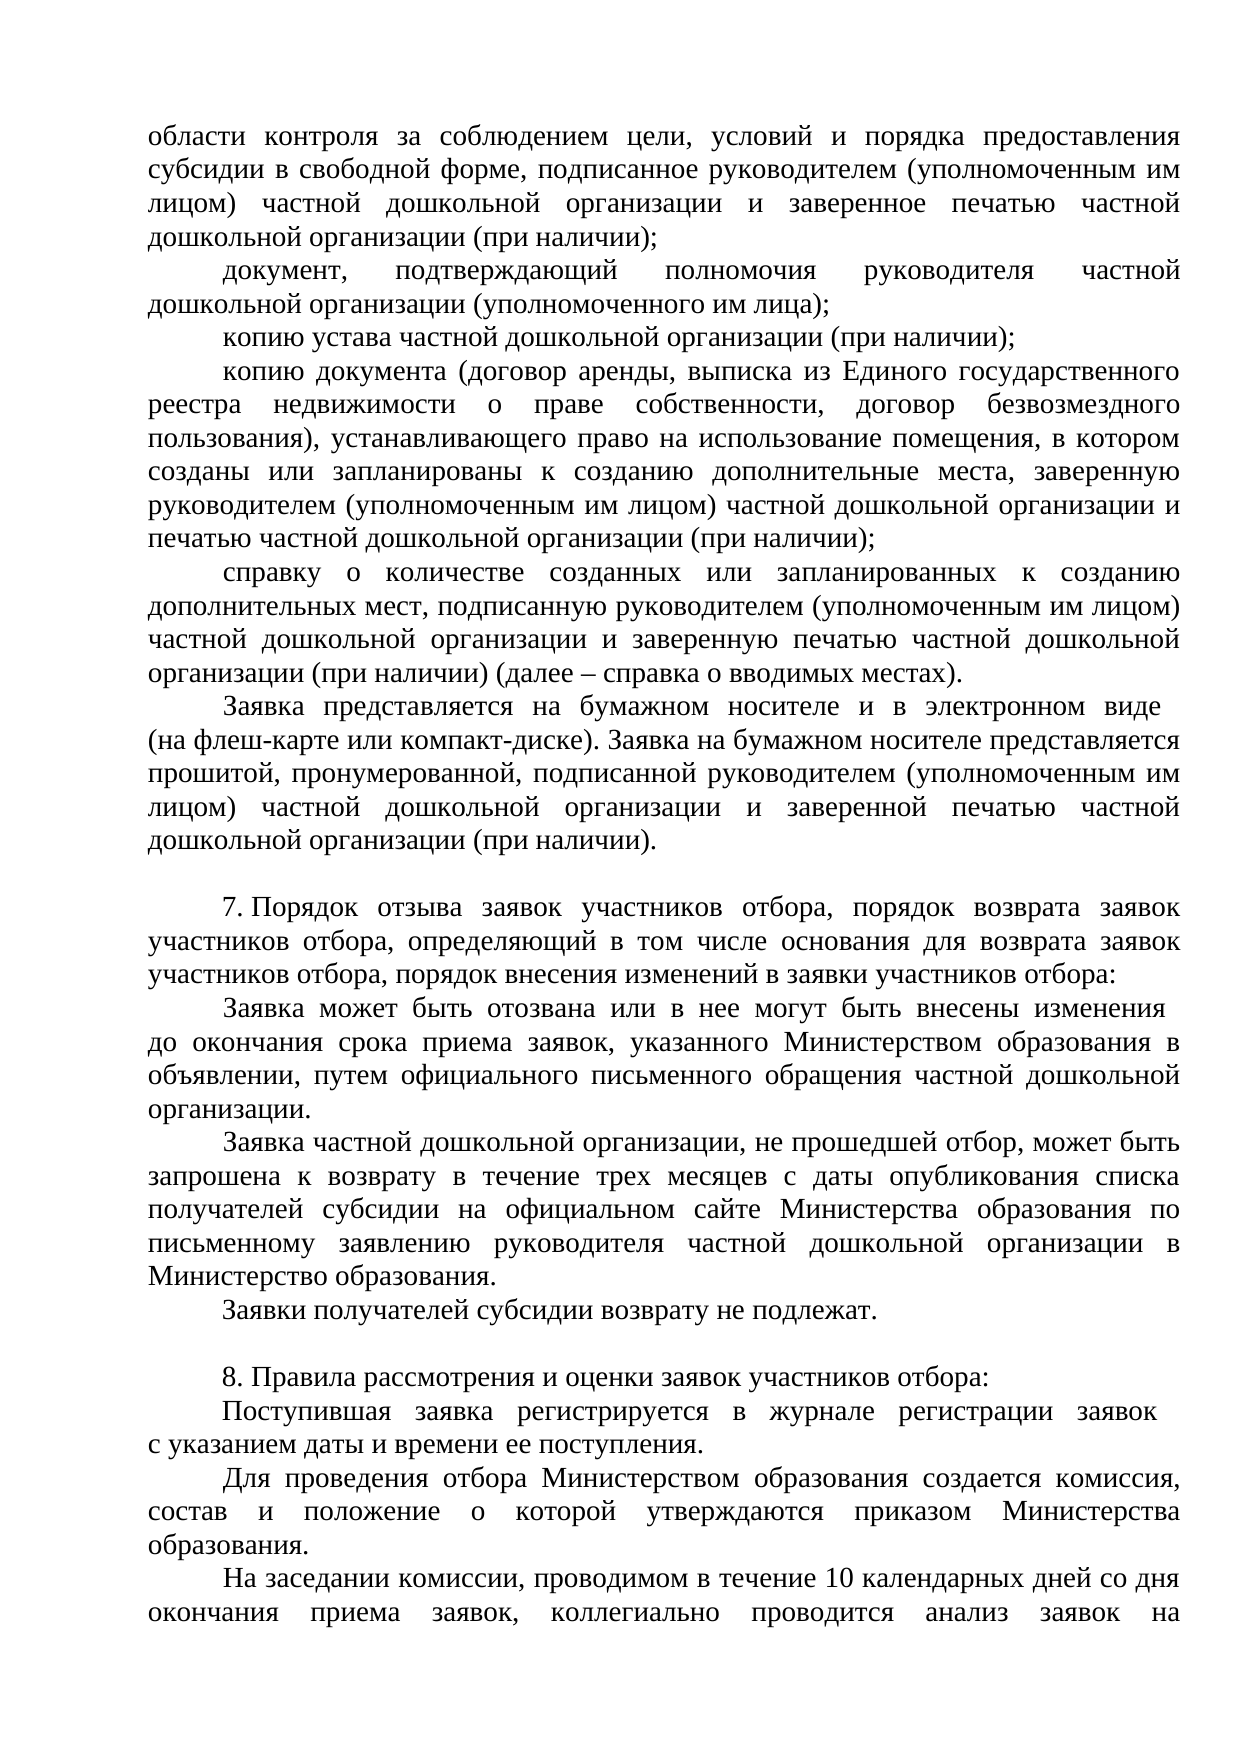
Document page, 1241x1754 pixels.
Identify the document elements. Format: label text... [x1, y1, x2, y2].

text Заявки получателей субсидии возврату не подлежат. [148, 1292, 1181, 1326]
text Заявка представляется на бумажном носителе и в электронном виде (на флеш-карте или компакт-диске). Заявка на бумажном носителе представляется прошитой, пронумерованной, подписанной руководителем (уполномоченным им лицом) частной дошкольной организации и заверенной печатью частной дошкольной организации (при наличии). [148, 688, 1181, 856]
text Заявка может быть отозвана или в нее могут быть внесены изменения до окончания срока приема заявок, указанного Министерством образования в объявлении, путем официального письменного обращения частной дошкольной организации. [148, 990, 1181, 1124]
text Заявка частной дошкольной организации, не прошедшей отбор, может быть запрошена к возврату в течение трех месяцев с даты опубликования списка получателей субсидии на официальном сайте Министерства образования по письменному заявлению руководителя частной дошкольной организации в Министерство образования. [148, 1124, 1181, 1292]
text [148, 118, 1181, 252]
text 8. Правила рассмотрения и оценки заявок участников отбора: [148, 1359, 1181, 1393]
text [148, 1560, 1181, 1627]
text Для проведения отбора Министерством образования создается комиссия, состав и положение о которой утверждаются приказом Министерства образования. [148, 1460, 1181, 1560]
text копию документа (договор аренды, выписка из Единого государственного реестра недвижимости о праве собственности, договор безвозмездного пользования), устанавливающего право на использование помещения, в котором созданы или запланированы к созданию дополнительные места, заверенную руководителем (уполномоченным им лицом) частной дошкольной организации и печатью частной дошкольной организации (при наличии); [148, 353, 1181, 554]
text документ, подтверждающий полномочия руководителя частной дошкольной организации (уполномоченного им лица); [148, 252, 1181, 319]
text Поступившая заявка регистрируется в журнале регистрации заявок с указанием даты и времени ее поступления. [148, 1393, 1181, 1460]
text копию устава частной дошкольной организации (при наличии); [148, 319, 1181, 353]
text справку о количестве созданных или запланированных к созданию дополнительных мест, подписанную руководителем (уполномоченным им лицом) частной дошкольной организации и заверенную печатью частной дошкольной организации (при наличии) (далее – справка о вводимых местах). [148, 554, 1181, 688]
text 7. Порядок отзыва заявок участников отбора, порядок возврата заявок участников отбора, определяющий в том числе основания для возврата заявок участников отбора, порядок внесения изменений в заявки участников отбора: [148, 889, 1181, 990]
